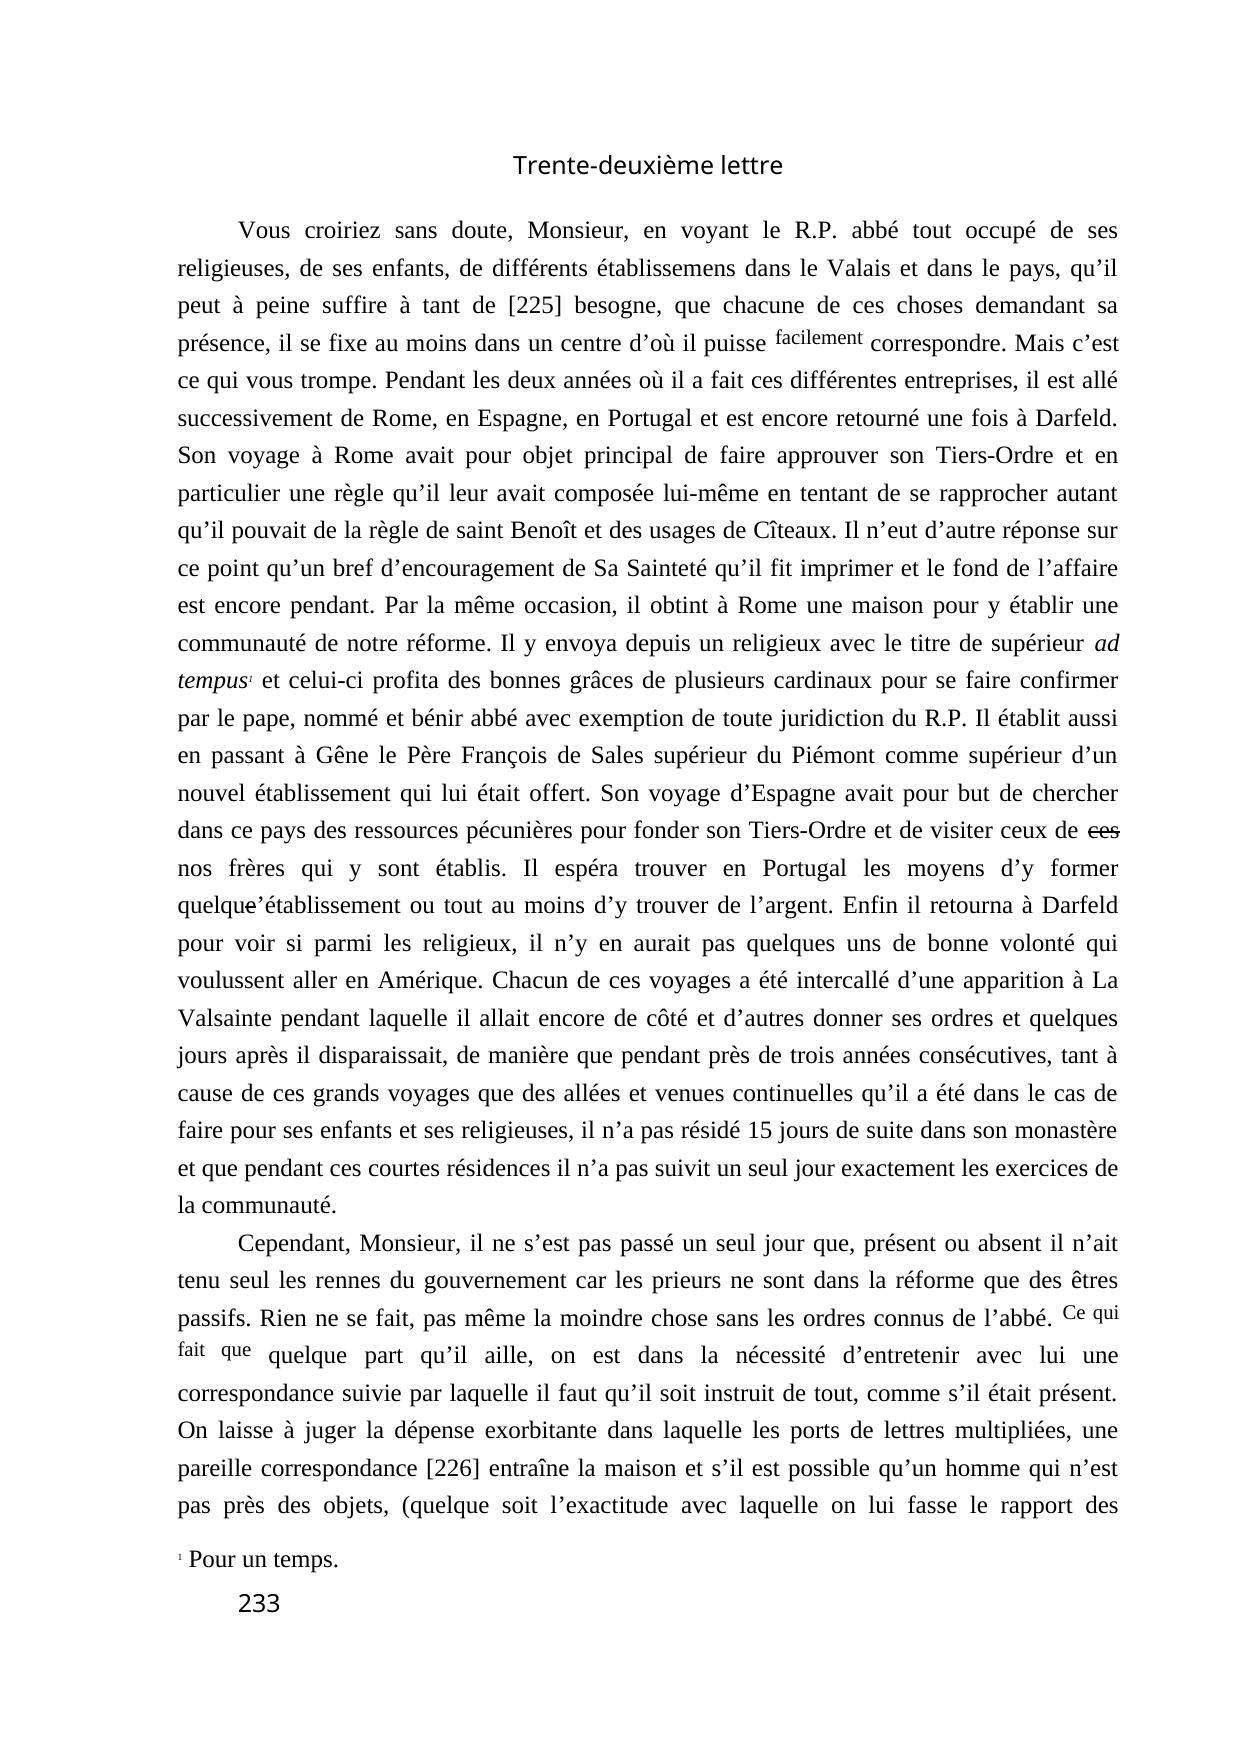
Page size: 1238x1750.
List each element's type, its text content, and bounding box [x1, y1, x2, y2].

text Vous croiriez sans doute, Monsieur, en voyant le R.P. abbé tout occupé de ses religieuses, de ses enfants, de différents établissemens dans le Valais et dans le pays, qu’il peut à peine suffire à tant de [225] besogne, que chacune de ces choses demandant sa présence, il se fixe au moins dans un centre d’où il puisse facilement correspondre. Mais c’est ce qui vous trompe. Pendant les deux années où il a fait ces différentes entreprises, il est allé successivement de Rome, en Espagne, en Portugal et est encore retourné une fois à Darfeld. Son voyage à Rome avait pour objet principal de faire approuver son Tiers-Ordre et en particulier une règle qu’il leur avait composée lui-même en tentant de se rapprocher autant qu’il pouvait de la règle de saint Benoît et des usages de Cîteaux. Il n’eut d’autre réponse sur ce point qu’un bref d’encouragement de Sa Sainteté qu’il fit imprimer et le fond de l’affaire est encore pendant. Par la même occasion, il obtint à Rome une maison pour y établir une communauté de notre réforme. Il y envoya depuis un religieux avec le titre de supérieur ad tempus et celui-ci profita des bonnes grâces de plusieurs cardinaux pour se faire confirmer par le pape, nommé et bénir abbé avec exemption de toute juridiction du R.P. Il établit aussi en passant à Gêne le Père François de Sales supérieur du Piémont comme supérieur d’un nouvel établissement qui lui était offert. Son voyage d’Espagne avait pour but de chercher dans ce pays des ressources pécunières pour fonder son Tiers-Ordre et de visiter ceux de ces nos frères qui y sont établis. Il espéra trouver en Portugal les moyens d’y former quelque’établissement ou tout au moins d’y trouver de l’argent. Enfin il retourna à Darfeld pour voir si parmi les religieux, il n’y en aurait pas quelques uns de bonne volonté qui voulussent aller en Amérique. Chacun de ces voyages a été intercallé d’une apparition à La Valsainte pendant laquelle il allait encore de côté et d’autres donner ses ordres et quelques jours après il disparaissait, de manière que pendant près de trois années consécutives, tant à cause de ces grands voyages que des allées et venues continuelles qu’il a été dans le cas de faire pour ses enfants et ses religieuses, il n’a pas résidé 15 jours de suite dans son monastère et que pendant ces courtes résidences il n’a pas suivit un seul jour exactement les exercices de la communauté. [177, 207, 1119, 1219]
